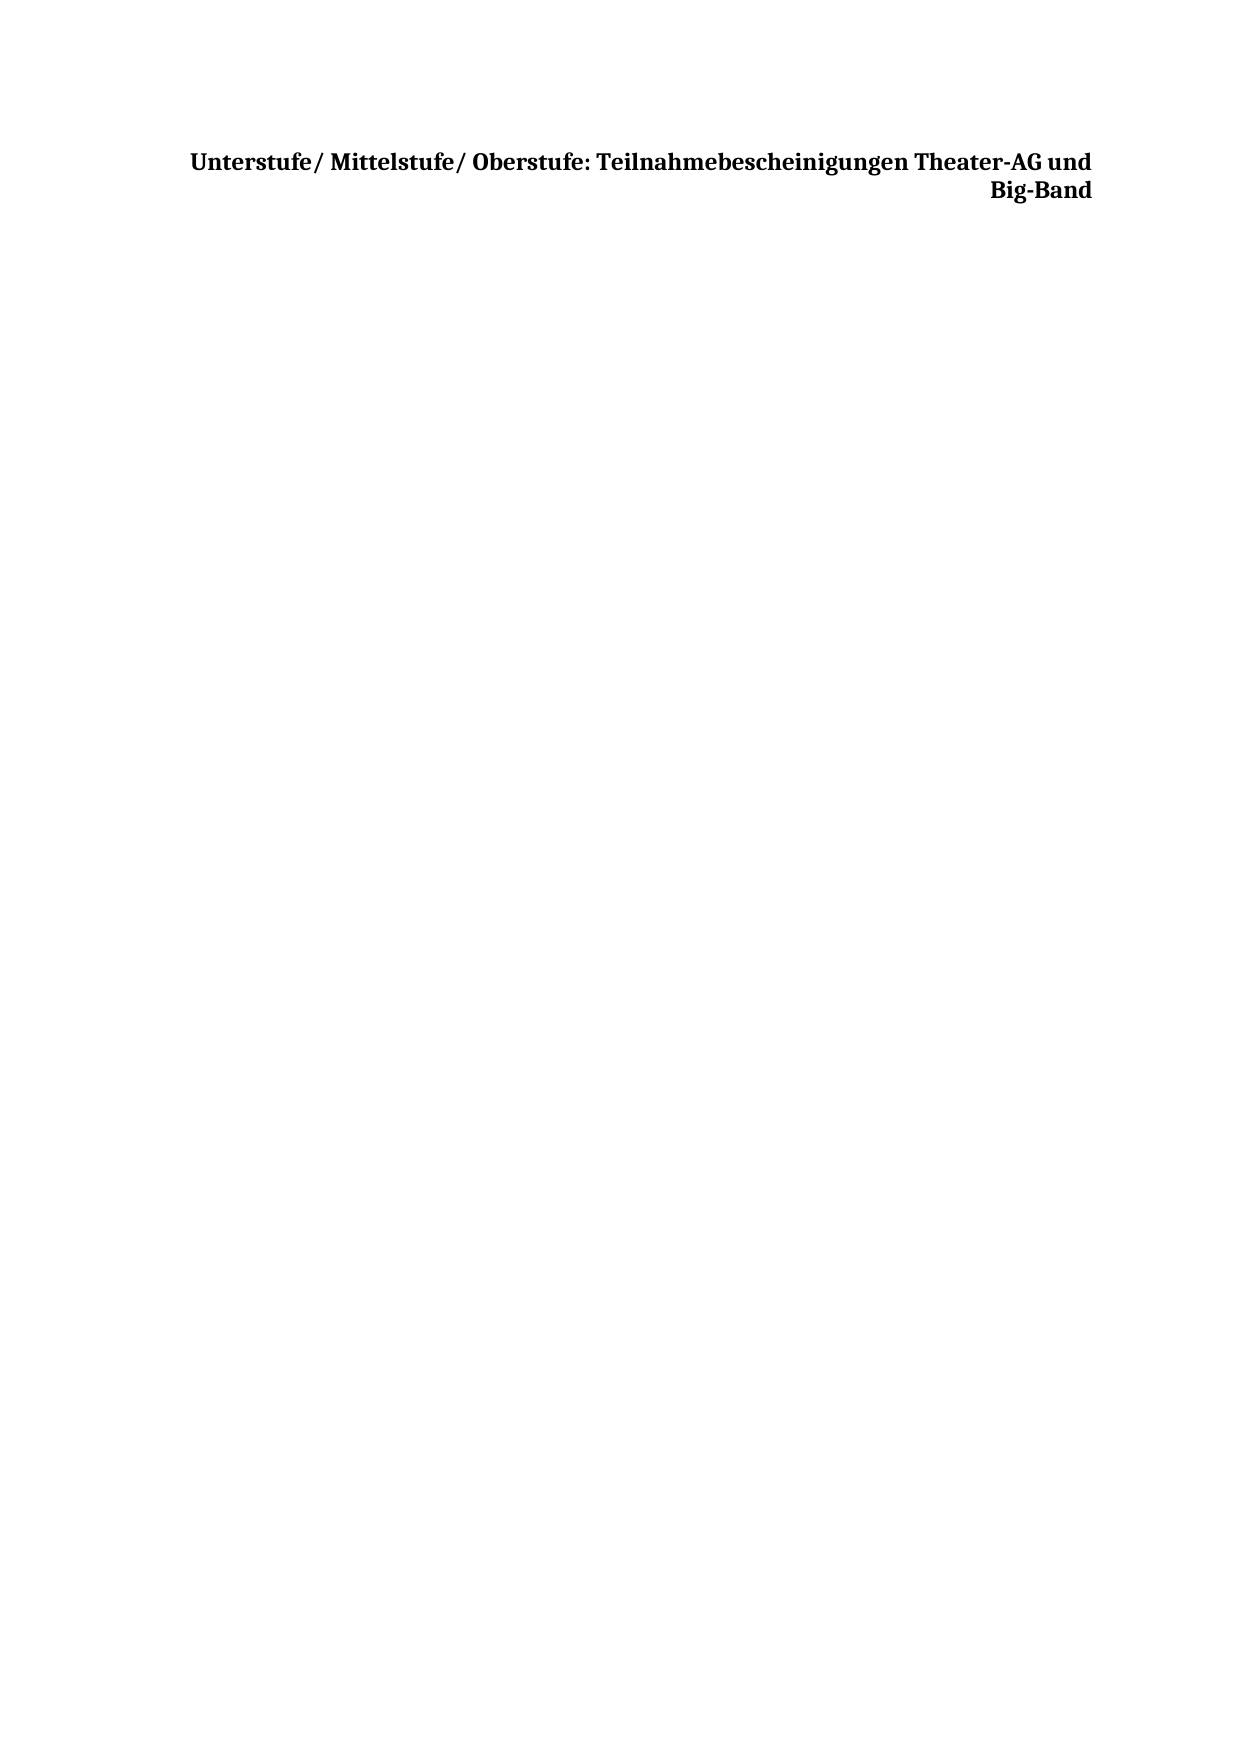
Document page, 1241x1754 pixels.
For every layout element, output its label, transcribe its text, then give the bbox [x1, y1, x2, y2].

text Unterstufe/ Mittelstufe/ Oberstufe: Teilnahmebescheinigungen Theater-AG und Big-Band [185, 148, 1092, 205]
